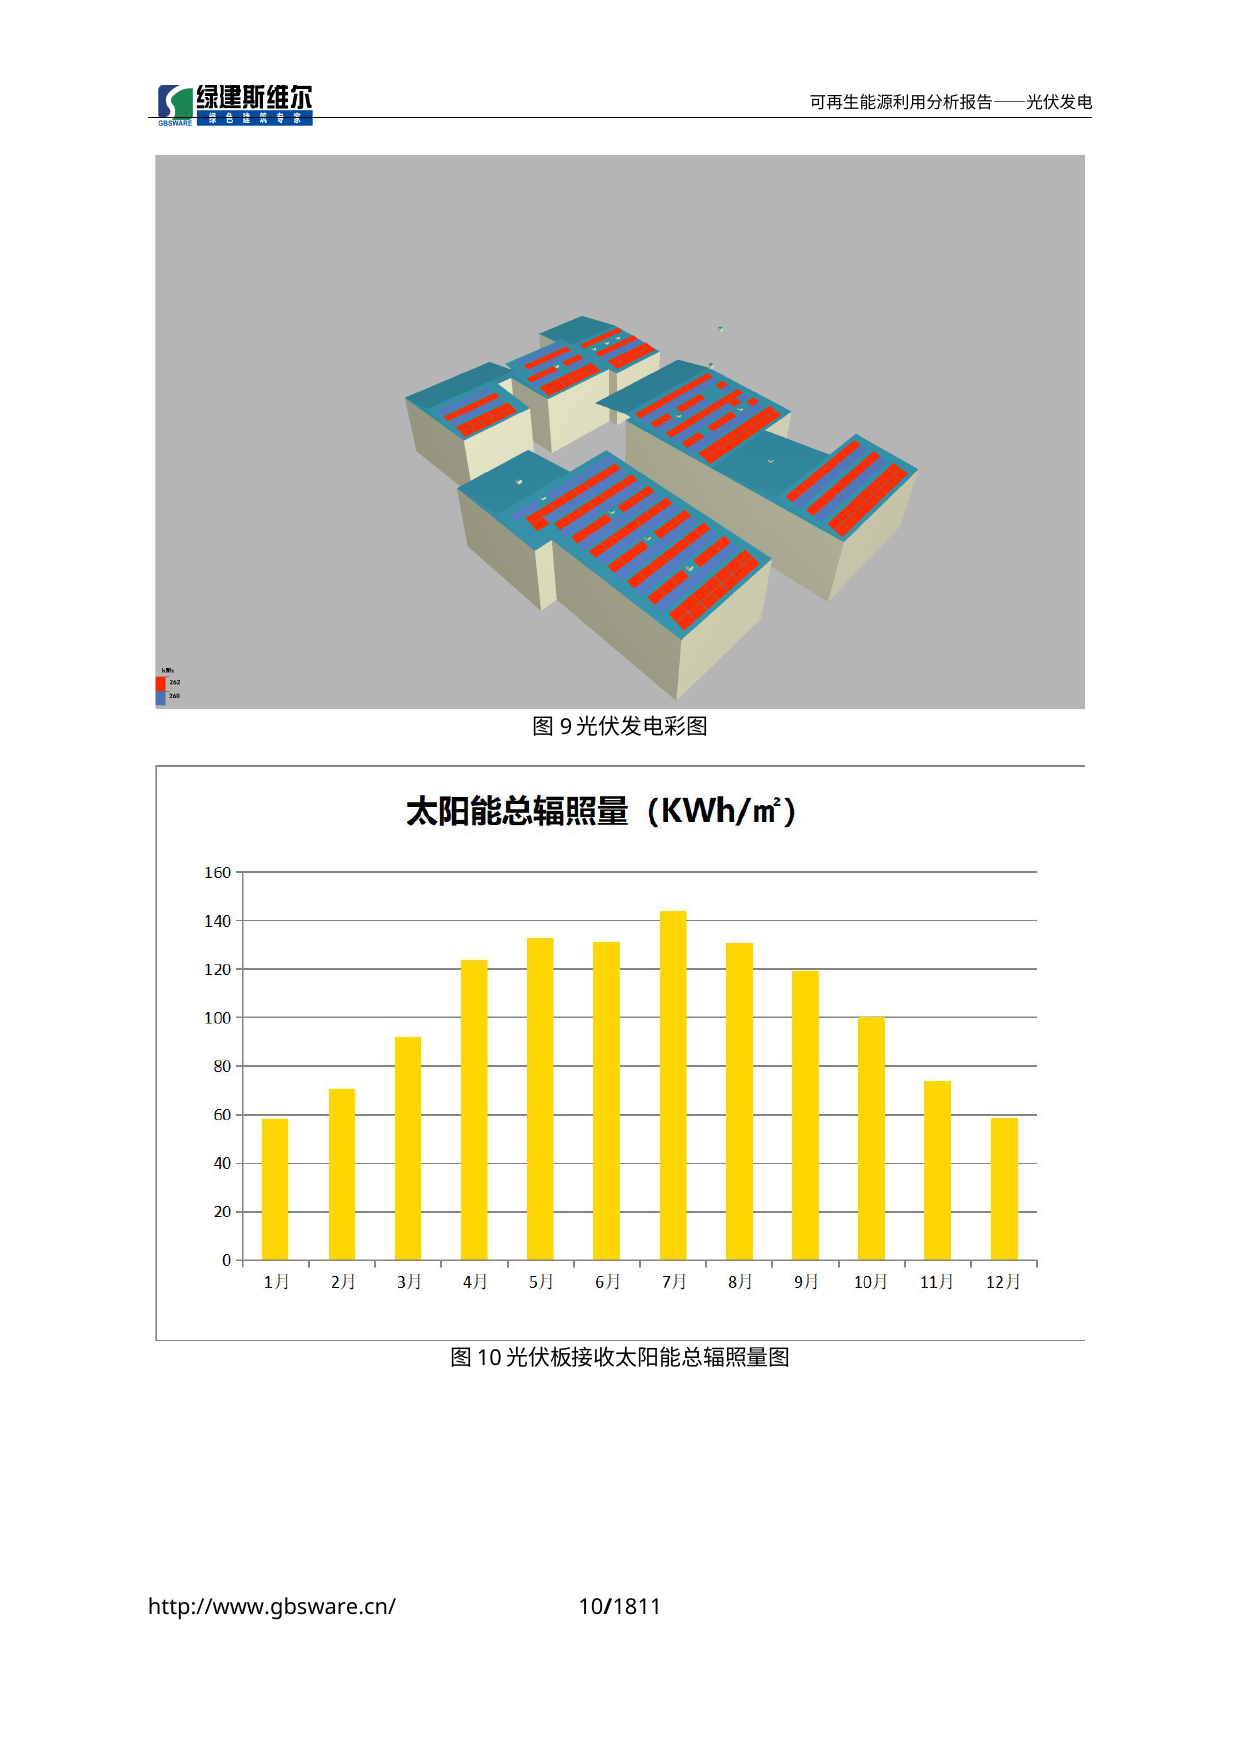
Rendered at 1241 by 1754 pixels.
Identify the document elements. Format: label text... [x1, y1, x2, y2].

picture [155, 765, 1085, 1341]
picture [154, 118, 314, 127]
text 图 10光伏板接收太阳能总辐照量图 [148, 1340, 1092, 1372]
picture [155, 155, 1085, 709]
picture [154, 85, 314, 117]
text 图 9光伏发电彩图 [148, 709, 1092, 740]
